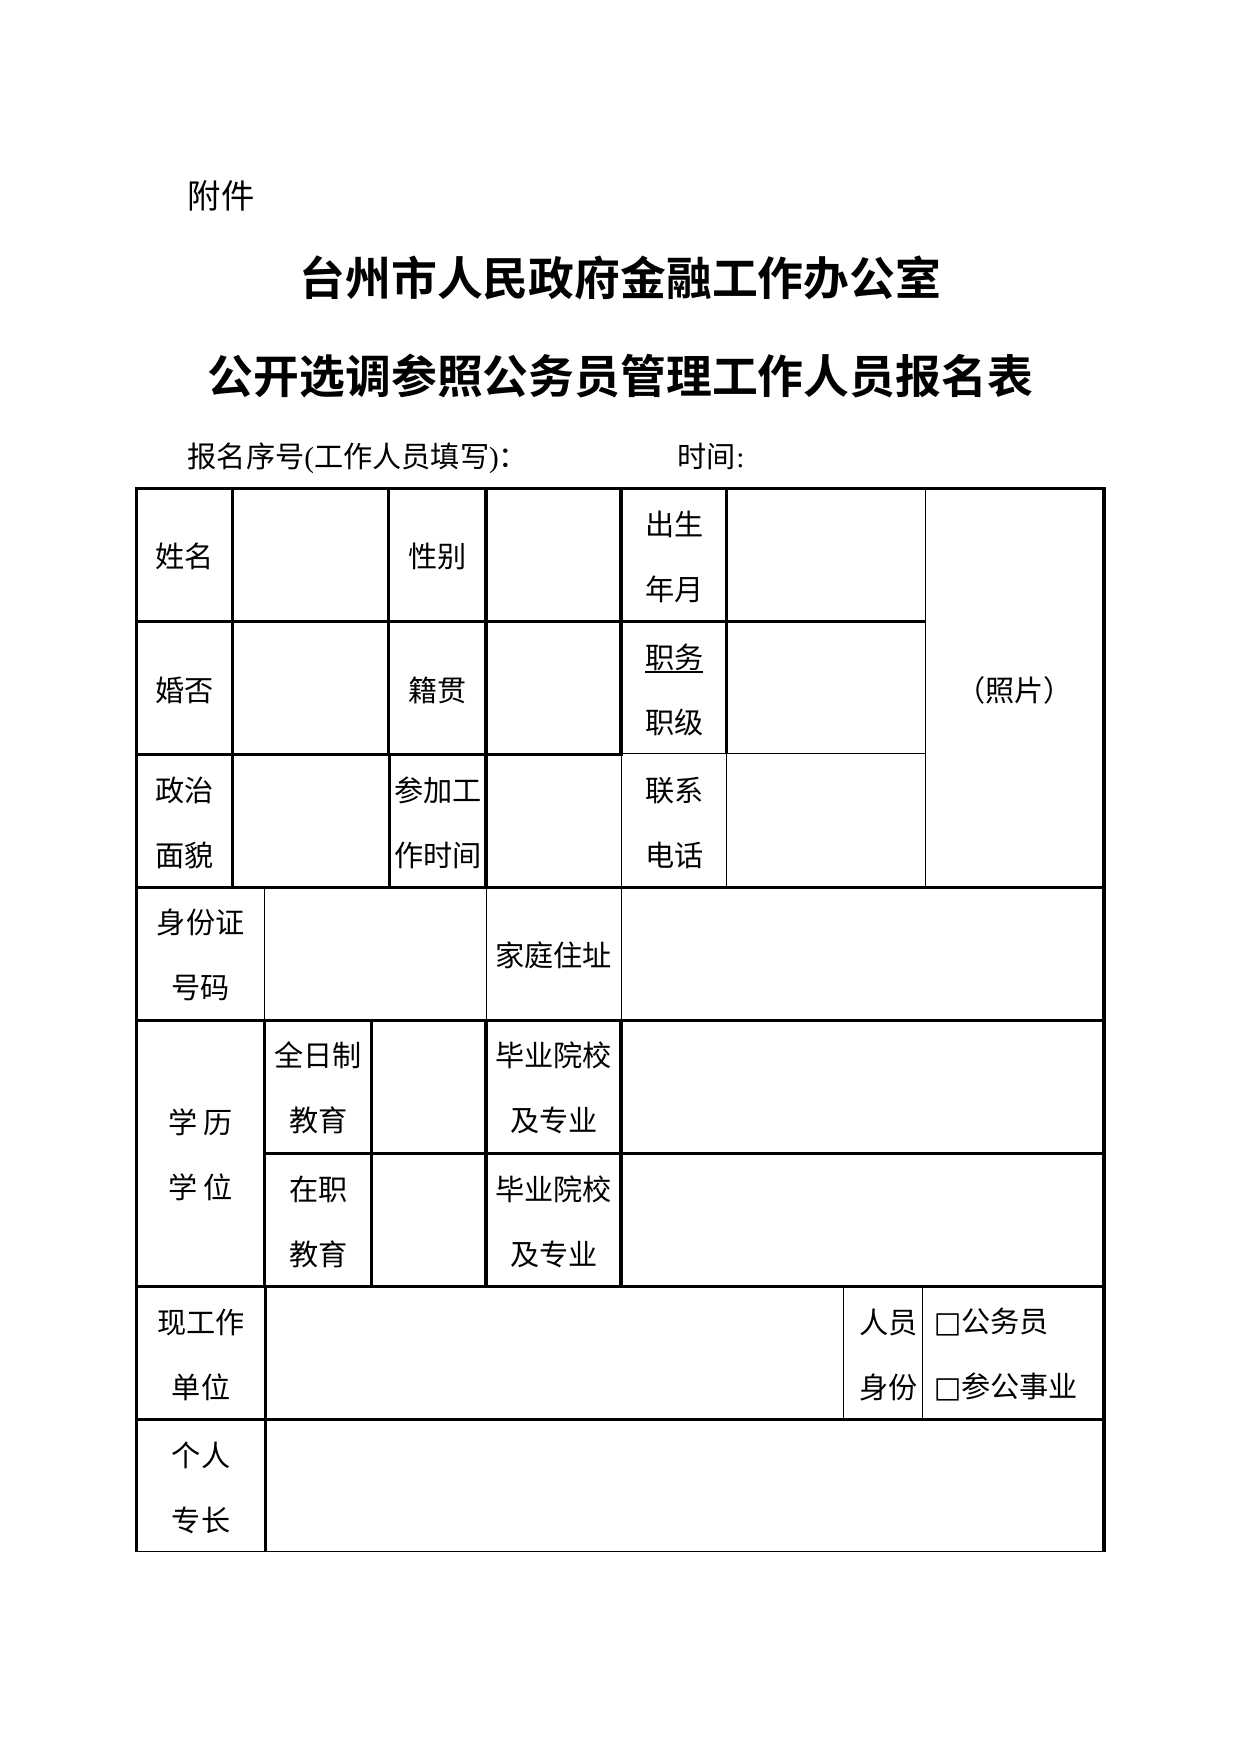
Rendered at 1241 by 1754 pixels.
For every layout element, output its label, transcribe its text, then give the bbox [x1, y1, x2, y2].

table_cell 全日制 教育 [266, 1022, 370, 1152]
table_cell 婚否 [138, 623, 231, 753]
table_cell 籍贯 [390, 623, 484, 753]
table_cell 个人 专长 [138, 1421, 264, 1551]
table_cell 参加工作时间 [391, 756, 484, 886]
table_cell 学 历 学 位 [138, 1022, 263, 1285]
table_cell [622, 889, 1102, 1018]
table_header 性别 [390, 490, 484, 620]
table_cell [267, 1421, 1102, 1551]
table_cell [265, 889, 486, 1018]
table_cell 人员身份 [844, 1288, 922, 1418]
table_cell 毕业院校 及专业 [488, 1155, 619, 1285]
table_cell 毕业院校 及专业 [488, 1022, 619, 1152]
text 报名序号(工作人员填写)： 时间: [187, 422, 1053, 487]
table_cell [373, 1022, 484, 1152]
text 附件 [187, 162, 1053, 227]
table_cell 联系 电话 [622, 754, 726, 886]
table_cell □公务员 □参公事业 [923, 1288, 1102, 1418]
text 公开选调参照公务员管理工作人员报名表 [187, 324, 1053, 422]
table_cell 家庭住址 [487, 889, 621, 1018]
table_cell [728, 623, 925, 753]
table_cell [234, 756, 388, 886]
text 台州市人民政府金融工作办公室 [187, 227, 1053, 324]
table_cell 政治 面貌 [138, 756, 231, 886]
table_header （照片） [926, 490, 1102, 886]
table_cell [267, 1288, 843, 1418]
table_header 出生 年月 [623, 490, 725, 620]
table_cell [727, 754, 925, 886]
table_cell 现工作 单位 [138, 1288, 264, 1418]
table_header [488, 490, 619, 620]
table_header [234, 490, 387, 620]
table_cell [488, 623, 619, 753]
table_cell 在职 教育 [266, 1155, 370, 1285]
table_cell [623, 1155, 1102, 1285]
table_cell [623, 1022, 1102, 1152]
table_header [728, 490, 925, 620]
table_cell [488, 756, 621, 886]
table_cell 身份证 号码 [138, 889, 264, 1018]
table_cell 职务 职级 [623, 623, 725, 753]
table_cell [373, 1155, 484, 1285]
table_cell [234, 623, 387, 753]
table_header 姓名 [138, 490, 231, 620]
